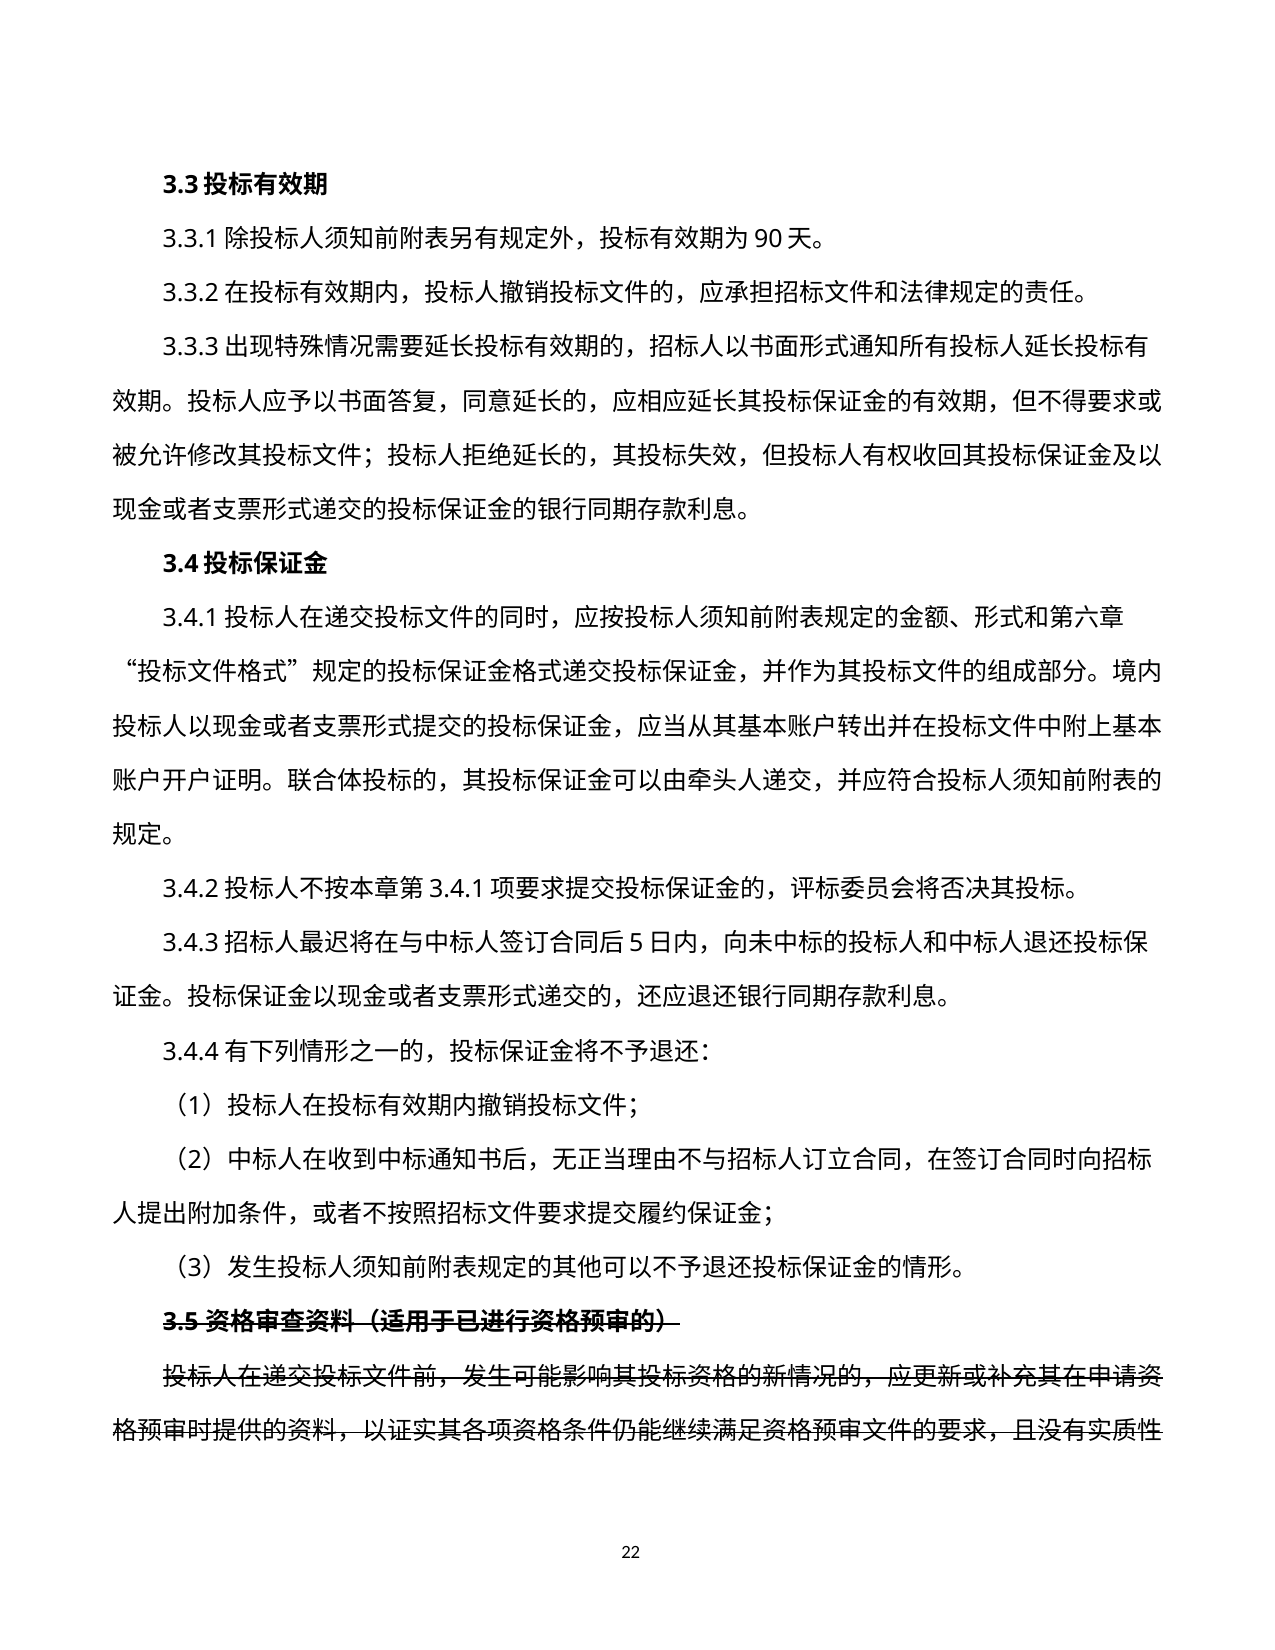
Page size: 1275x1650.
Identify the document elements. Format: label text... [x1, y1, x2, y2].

text （2）中标人在收到中标通知书后，无正当理由不与招标人订立合同，在签订合同时向招标人提出附加条件，或者不按照招标文件要求提交履约保证金； [112, 1125, 1162, 1233]
text （3）发生投标人须知前附表规定的其他可以不予退还投标保证金的情形。 [112, 1233, 1162, 1287]
text 3.4.2投标人不按本章第3.4.1项要求提交投标保证金的，评标委员会将否决其投标。 [112, 854, 1162, 908]
subtitle 3.3投标有效期 [112, 150, 1162, 204]
text 3.3.2在投标有效期内，投标人撤销投标文件的，应承担招标文件和法律规定的责任。 [112, 258, 1162, 312]
text 3.3.1除投标人须知前附表另有规定外，投标有效期为90天。 [112, 204, 1162, 258]
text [112, 1342, 1162, 1432]
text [112, 1433, 1162, 1450]
text 3.4.3招标人最迟将在与中标人签订合同后5日内，向未中标的投标人和中标人退还投标保证金。投标保证金以现金或者支票形式递交的，还应退还银行同期存款利息。 [112, 908, 1162, 1017]
text 3.4.4有下列情形之一的，投标保证金将不予退还： [112, 1017, 1162, 1071]
text 3.3.3出现特殊情况需要延长投标有效期的，招标人以书面形式通知所有投标人延长投标有效期。投标人应予以书面答复，同意延长的，应相应延长其投标保证金的有效期，但不得要求或被允许修改其投标文件；投标人拒绝延长的，其投标失效，但投标人有权收回其投标保证金及以现金或者支票形式递交的投标保证金的银行同期存款利息。 [112, 312, 1162, 529]
subtitle 3.4投标保证金 [112, 529, 1162, 583]
text （1）投标人在投标有效期内撤销投标文件； [112, 1071, 1162, 1125]
text 3.5 资格审查资料（适用于已进行资格预审的） [112, 1287, 1162, 1342]
text 3.4.1投标人在递交投标文件的同时，应按投标人须知前附表规定的金额、形式和第六章“投标文件格式”规定的投标保证金格式递交投标保证金，并作为其投标文件的组成部分。境内投标人以现金或者支票形式提交的投标保证金，应当从其基本账户转出并在投标文件中附上基本账户开户证明。联合体投标的，其投标保证金可以由牵头人递交，并应符合投标人须知前附表的规定。 [112, 583, 1162, 854]
